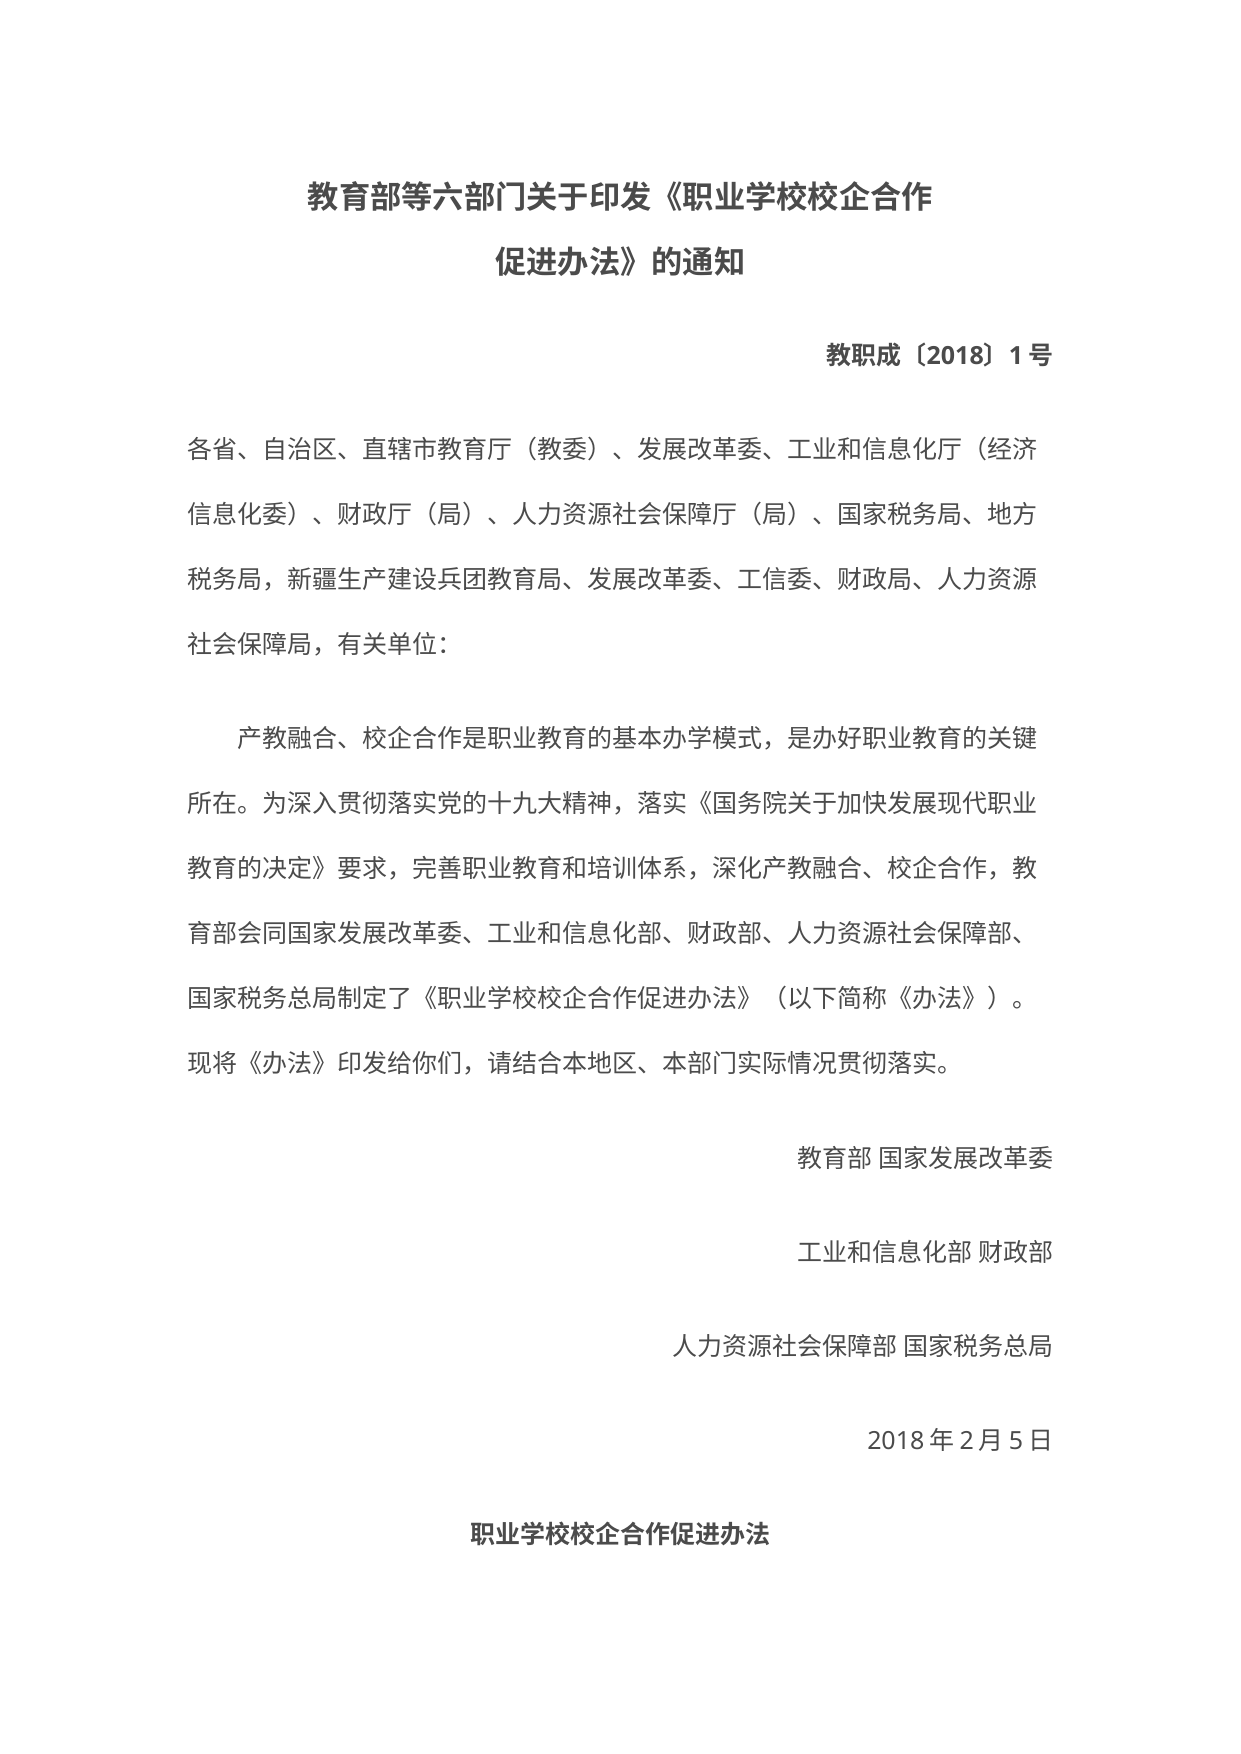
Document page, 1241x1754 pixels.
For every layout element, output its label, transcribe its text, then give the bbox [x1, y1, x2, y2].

text 工业和信息化部 财政部 [187, 1218, 1053, 1283]
text 产教融合、校企合作是职业教育的基本办学模式，是办好职业教育的关键所在。为深入贯彻落实党的十九大精神，落实《国务院关于加快发展现代职业教育的决定》要求，完善职业教育和培训体系，深化产教融合、校企合作，教育部会同国家发展改革委、工业和信息化部、财政部、人力资源社会保障部、国家税务总局制定了《职业学校校企合作促进办法》（以下简称《办法》）。现将《办法》印发给你们，请结合本地区、本部门实际情况贯彻落实。 [187, 704, 1053, 1094]
text 职业学校校企合作促进办法 [187, 1500, 1053, 1565]
text 2018年2月5日 [187, 1406, 1053, 1471]
text 各省、自治区、直辖市教育厅（教委）、发展改革委、工业和信息化厅（经济信息化委）、财政厅（局）、人力资源社会保障厅（局）、国家税务局、地方税务局，新疆生产建设兵团教育局、发展改革委、工信委、财政局、人力资源社会保障局，有关单位： [187, 415, 1053, 675]
text 人力资源社会保障部 国家税务总局 [187, 1312, 1053, 1377]
text 教职成〔2018〕1号 [187, 321, 1053, 386]
text 教育部等六部门关于印发《职业学校校企合作 促进办法》的通知 [187, 162, 1053, 292]
text 教育部 国家发展改革委 [187, 1124, 1053, 1189]
